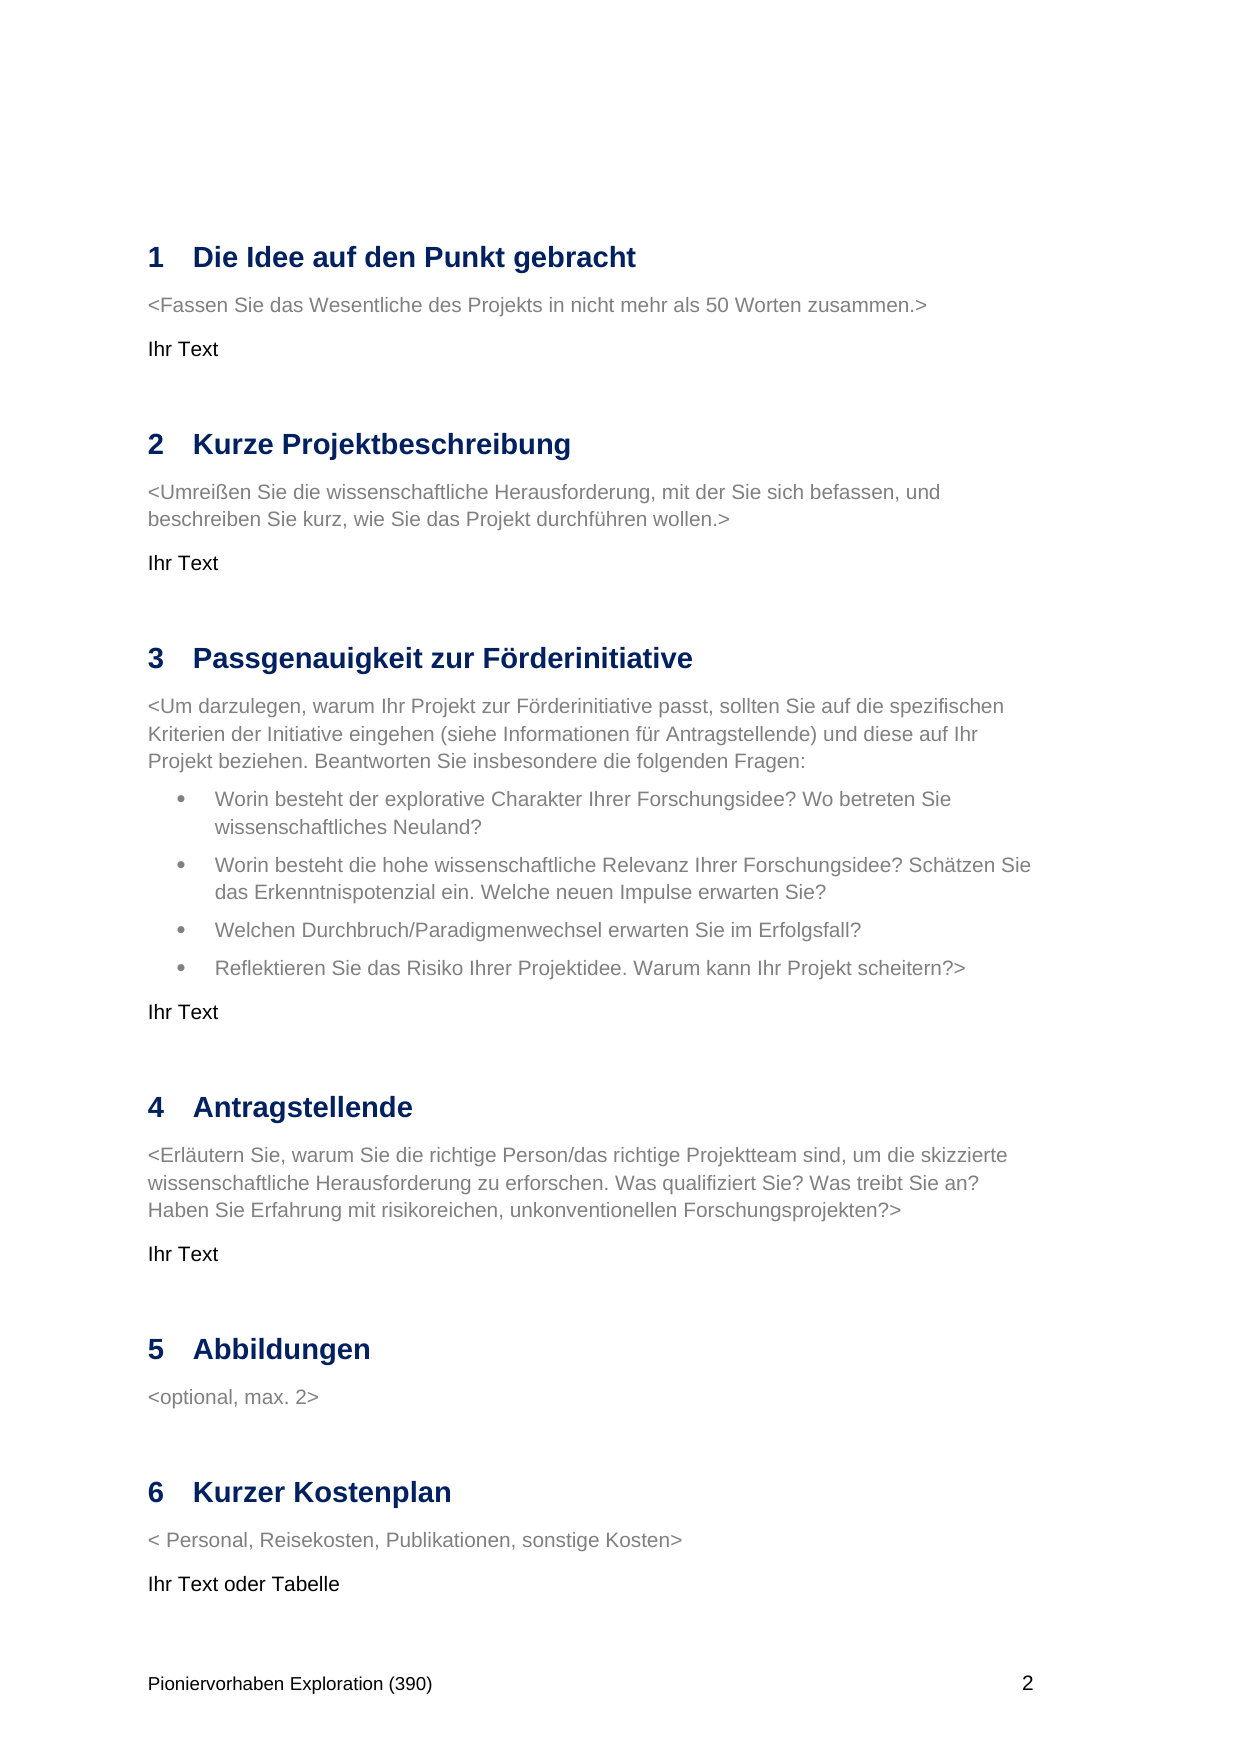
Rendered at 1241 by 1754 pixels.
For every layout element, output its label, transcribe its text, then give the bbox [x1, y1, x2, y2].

text Welchen Durchbruch/Paradigmenwechsel erwarten Sie im Erfolgsfall? [177, 918, 1033, 942]
text <optional, max. 2> [148, 1385, 1033, 1409]
text <Umreißen Sie die wissenschaftliche Herausforderung, mit der Sie sich befassen, und beschreiben Sie kurz, wie Sie das Projekt durchführen wollen.> [148, 479, 1033, 531]
text Antragstellende [148, 1090, 1033, 1124]
text Reflektieren Sie das Risiko Ihrer Projektidee. Warum kann Ihr Projekt scheitern?> [177, 956, 1033, 980]
text <Um darzulegen, warum Ihr Projekt zur Förderinitiative passt, sollten Sie auf die spezifischen Kriterien der Initiative eingehen (siehe Informationen für Antragstellende) und diese auf Ihr Projekt beziehen. Beantworten Sie insbesondere die folgenden Fragen: [148, 694, 1033, 773]
text Ihr Text [148, 1242, 1033, 1266]
text Worin besteht die hohe wissenschaftliche Relevanz Ihrer Forschungsidee? Schätzen Sie das Erkenntnispotenzial ein. Welche neuen Impulse erwarten Sie? [177, 852, 1033, 904]
text Worin besteht der explorative Charakter Ihrer Forschungsidee? Wo betreten Sie wissenschaftliches Neuland? [177, 787, 1033, 838]
text Passgenauigkeit zur Förderinitiative [148, 641, 1033, 675]
text < Personal, Reisekosten, Publikationen, sonstige Kosten> [148, 1528, 1033, 1552]
text Kurze Projektbeschreibung [148, 427, 1033, 460]
text <Fassen Sie das Wesentliche des Projekts in nicht mehr als 50 Worten zusammen.> [148, 292, 1033, 316]
text Die Idee auf den Punkt gebracht [148, 240, 1033, 273]
text Ihr Text [148, 551, 1033, 575]
text Ihr Text oder Tabelle [148, 1572, 1033, 1596]
text Ihr Text [148, 1000, 1033, 1024]
text Abbildungen [148, 1332, 1033, 1366]
text <Erläutern Sie, warum Sie die richtige Person/das richtige Projektteam sind, um die skizzierte wissenschaftliche Herausforderung zu erforschen. Was qualifiziert Sie? Was treibt Sie an? Haben Sie Erfahrung mit risikoreichen, unkonventionellen Forschungsprojekten?> [148, 1143, 1033, 1222]
text Ihr Text [148, 337, 1033, 361]
text Kurzer Kostenplan [148, 1475, 1033, 1508]
